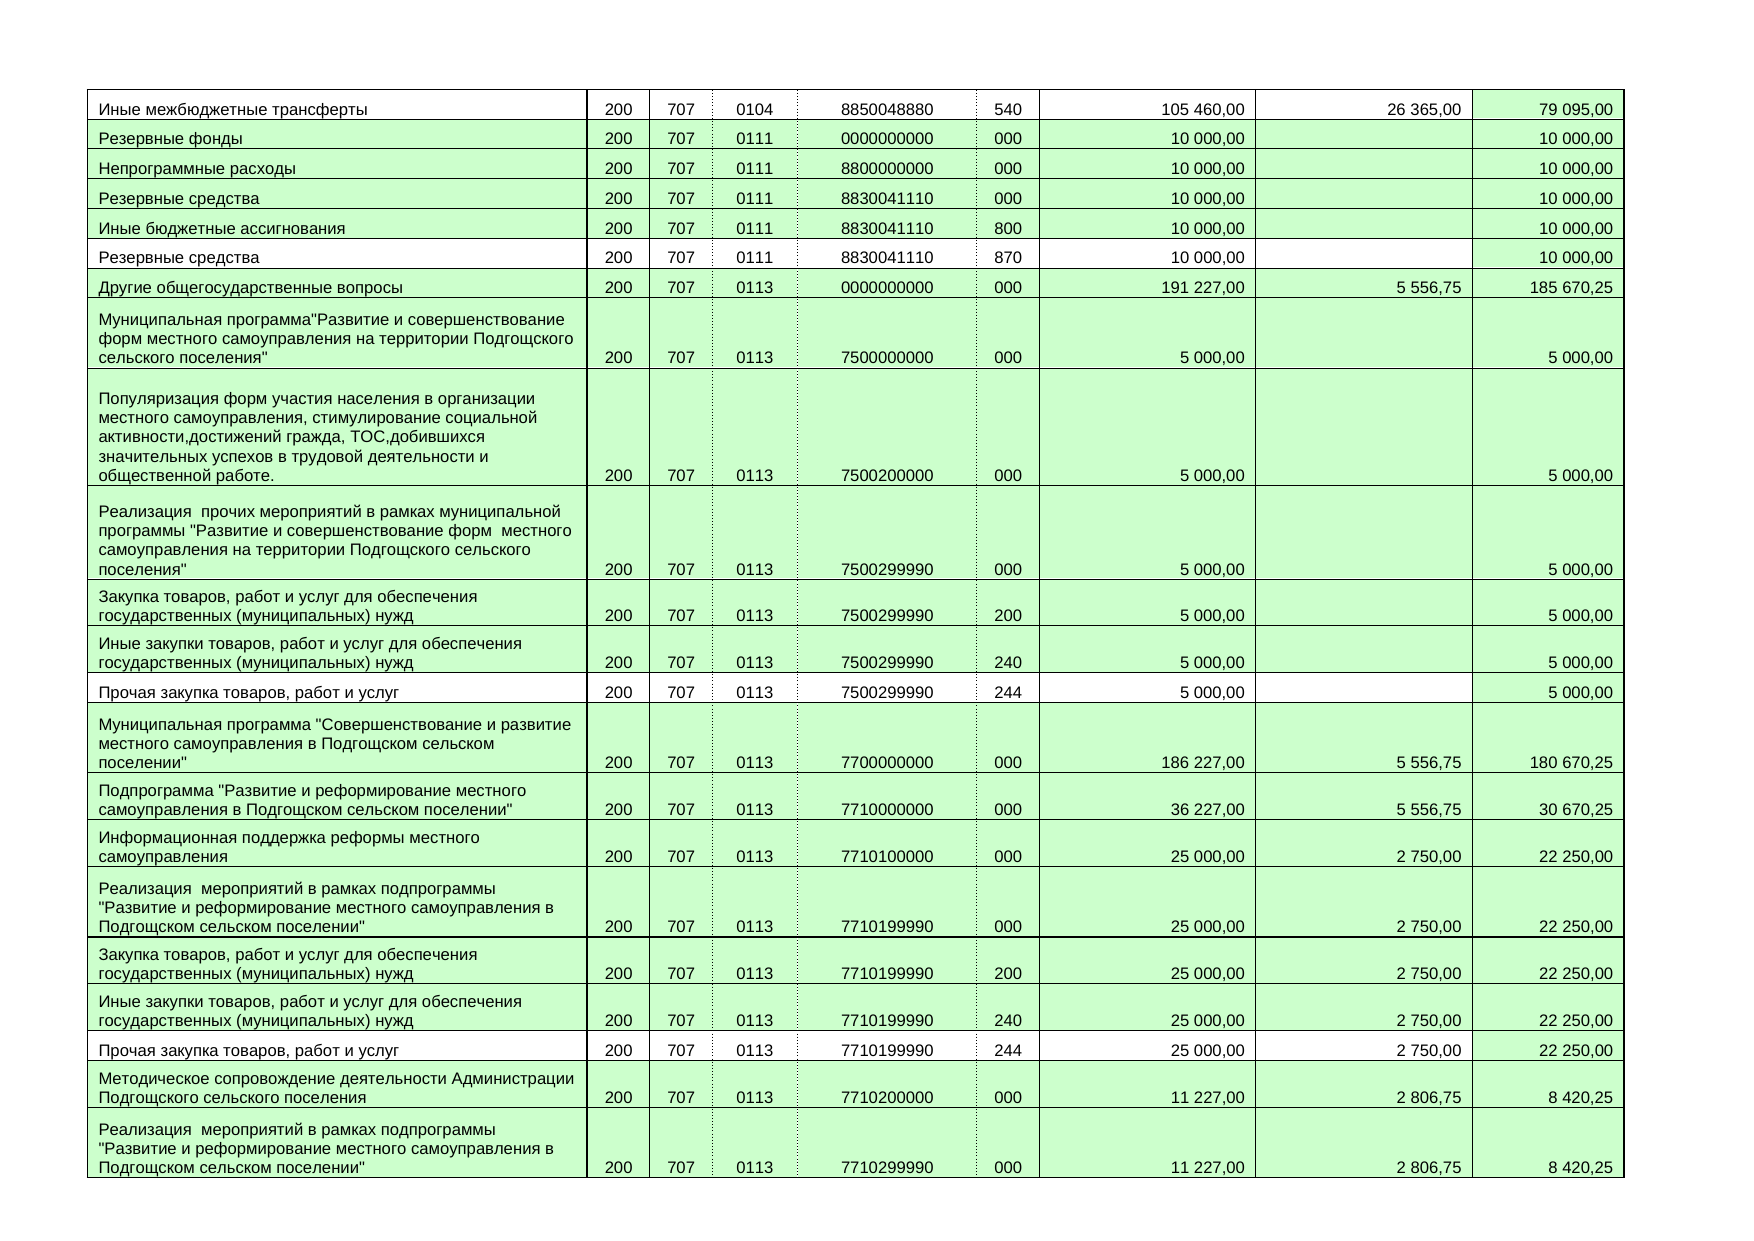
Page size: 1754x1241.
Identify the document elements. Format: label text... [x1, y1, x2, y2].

table_cell Иные закупки товаров, работ и услуг для обеспечения государственных (муниципальных) нужд [88, 626, 586, 672]
table_cell 707 [650, 867, 712, 936]
table_cell [1256, 179, 1472, 208]
table_cell 7700000000 [798, 703, 977, 772]
table_cell 200 [588, 773, 649, 819]
table_cell Прочая закупка товаров, работ и услуг [88, 673, 586, 702]
table_cell 200 [588, 209, 649, 238]
table_cell 707 [650, 298, 712, 367]
table_cell 707 [650, 1108, 712, 1177]
table_cell 7710199990 [798, 984, 977, 1030]
table_cell 200 [588, 867, 649, 936]
table_cell Закупка товаров, работ и услуг для обеспечения государственных (муниципальных) нужд [88, 580, 586, 625]
table_cell 180 670,25 [1473, 703, 1623, 772]
table_cell 240 [977, 626, 1039, 672]
table_cell Популяризация форм участия населения в организации местного самоуправления, стимулирование социальной активности,достижений гражда, ТОС,добившихся значительных успехов в трудовой деятельности и общественной работе. [88, 369, 586, 485]
table_cell 200 [588, 1061, 649, 1107]
table_cell 22 250,00 [1473, 938, 1623, 983]
table_cell Реализация мероприятий в рамках подпрограммы "Развитие и реформирование местного самоуправления в Подгощском сельском поселении" [88, 1108, 586, 1177]
table_cell 000 [977, 149, 1039, 178]
table_cell 7710199990 [798, 938, 977, 983]
table_cell 0113 [712, 1031, 797, 1060]
table_cell 26 365,00 [1256, 90, 1472, 118]
table_cell 0113 [712, 580, 797, 625]
table_cell 0000000000 [798, 120, 977, 148]
table_cell [1256, 239, 1472, 267]
table_cell 5 000,00 [1040, 298, 1255, 367]
table_cell 8800000000 [798, 149, 977, 178]
table_cell 0113 [712, 673, 797, 702]
table_cell 10 000,00 [1040, 120, 1255, 148]
table_cell 000 [977, 867, 1039, 936]
table_cell 25 000,00 [1040, 867, 1255, 936]
table_cell 200 [588, 1031, 649, 1060]
table_cell 000 [977, 820, 1039, 866]
table_cell 191 227,00 [1040, 269, 1255, 297]
table_cell 22 250,00 [1473, 820, 1623, 866]
table_cell 30 670,25 [1473, 773, 1623, 819]
table_cell 0113 [712, 1108, 797, 1177]
table_cell 5 000,00 [1040, 369, 1255, 485]
table_cell 36 227,00 [1040, 773, 1255, 819]
table_cell 0104 [712, 90, 797, 118]
table_cell Непрограммные расходы [88, 149, 586, 178]
table_cell 25 000,00 [1040, 984, 1255, 1030]
table_cell 200 [588, 149, 649, 178]
table_cell [1256, 298, 1472, 367]
table_cell 200 [588, 626, 649, 672]
table_cell 10 000,00 [1040, 239, 1255, 267]
table_cell 7500299990 [798, 580, 977, 625]
table_cell 10 000,00 [1473, 179, 1623, 208]
table_cell 707 [650, 209, 712, 238]
table_cell Другие общегосударственные вопросы [88, 269, 586, 297]
table_cell 707 [650, 1031, 712, 1060]
table_cell 000 [977, 1108, 1039, 1177]
table_cell [1256, 369, 1472, 485]
table_cell [1256, 120, 1472, 148]
table_cell Резервные фонды [88, 120, 586, 148]
table_cell 5 556,75 [1256, 269, 1472, 297]
table_cell 7710000000 [798, 773, 977, 819]
table_cell 105 460,00 [1040, 90, 1255, 118]
table_cell 0113 [712, 269, 797, 297]
table_cell [1256, 626, 1472, 672]
table_cell 707 [650, 120, 712, 148]
table_cell 707 [650, 369, 712, 485]
table_cell 0111 [712, 209, 797, 238]
table_cell 11 227,00 [1040, 1061, 1255, 1107]
table_cell 0113 [712, 298, 797, 367]
table_cell 5 000,00 [1473, 626, 1623, 672]
table_cell 000 [977, 298, 1039, 367]
table_cell Муниципальная программа"Развитие и совершенствование форм местного самоуправления на территории Подгощского сельского поселения" [88, 298, 586, 367]
table_cell 8 420,25 [1473, 1061, 1623, 1107]
table_cell 000 [977, 773, 1039, 819]
table_cell 25 000,00 [1040, 820, 1255, 866]
table_cell 0113 [712, 773, 797, 819]
table_cell 8 420,25 [1473, 1108, 1623, 1177]
table_cell 10 000,00 [1040, 209, 1255, 238]
table_cell 707 [650, 179, 712, 208]
table_cell [1256, 580, 1472, 625]
table_cell [1256, 486, 1472, 578]
table_cell 11 227,00 [1040, 1108, 1255, 1177]
table_cell 707 [650, 938, 712, 983]
table_cell 0113 [712, 820, 797, 866]
table_cell 707 [650, 580, 712, 625]
table_cell 7500200000 [798, 369, 977, 485]
table_cell 200 [588, 673, 649, 702]
table_cell 707 [650, 269, 712, 297]
table_cell 200 [588, 269, 649, 297]
table_cell 2 750,00 [1256, 1031, 1472, 1060]
table_cell 707 [650, 984, 712, 1030]
table_cell 25 000,00 [1040, 938, 1255, 983]
table_cell 000 [977, 369, 1039, 485]
table_cell 2 750,00 [1256, 938, 1472, 983]
table_cell 10 000,00 [1473, 239, 1623, 267]
table_cell 2 806,75 [1256, 1108, 1472, 1177]
table_cell 7710199990 [798, 1031, 977, 1060]
table_cell 186 227,00 [1040, 703, 1255, 772]
table_cell 707 [650, 239, 712, 267]
table_cell 707 [650, 673, 712, 702]
table_cell 707 [650, 626, 712, 672]
table_cell 7710299990 [798, 1108, 977, 1177]
table_cell 000 [977, 703, 1039, 772]
table_cell 000 [977, 120, 1039, 148]
table_cell Резервные средства [88, 239, 586, 267]
table_cell 000 [977, 269, 1039, 297]
table_cell 5 556,75 [1256, 703, 1472, 772]
table_cell 800 [977, 209, 1039, 238]
table_cell 200 [588, 369, 649, 485]
table_cell 707 [650, 486, 712, 578]
table_cell 10 000,00 [1473, 149, 1623, 178]
table_cell 2 806,75 [1256, 1061, 1472, 1107]
table_cell 0113 [712, 984, 797, 1030]
table_cell 244 [977, 1031, 1039, 1060]
table_cell 0113 [712, 626, 797, 672]
table_cell 25 000,00 [1040, 1031, 1255, 1060]
table_cell 5 000,00 [1473, 486, 1623, 578]
table_cell 244 [977, 673, 1039, 702]
table_cell 707 [650, 820, 712, 866]
table_cell 0113 [712, 703, 797, 772]
table_cell 8850048880 [798, 90, 977, 118]
table_cell 200 [588, 984, 649, 1030]
table_cell 7500299990 [798, 673, 977, 702]
table_cell [1256, 209, 1472, 238]
table_cell 0111 [712, 149, 797, 178]
table_cell 7500299990 [798, 486, 977, 578]
table_cell Информационная поддержка реформы местного самоуправления [88, 820, 586, 866]
table_cell 5 000,00 [1040, 626, 1255, 672]
table_cell 7500000000 [798, 298, 977, 367]
table_cell 5 000,00 [1473, 580, 1623, 625]
table_cell 10 000,00 [1473, 120, 1623, 148]
table_cell 7500299990 [798, 626, 977, 672]
table_cell 10 000,00 [1040, 179, 1255, 208]
table_cell 0111 [712, 120, 797, 148]
table_cell Резервные средства [88, 179, 586, 208]
table_cell 79 095,00 [1473, 90, 1623, 118]
table_cell 540 [977, 90, 1039, 118]
table_cell Методическое сопровождение деятельности Администрации Подгощского сельского поселения [88, 1061, 586, 1107]
table_cell Иные межбюджетные трансферты [88, 90, 586, 118]
table_cell 0113 [712, 938, 797, 983]
table_cell Реализация прочих мероприятий в рамках муниципальной программы "Развитие и совершенствование форм местного самоуправления на территории Подгощского сельского поселения" [88, 486, 586, 578]
table_cell 8830041110 [798, 209, 977, 238]
table_cell 200 [977, 580, 1039, 625]
table_cell 0000000000 [798, 269, 977, 297]
table_cell 185 670,25 [1473, 269, 1623, 297]
table_cell [1256, 673, 1472, 702]
table_cell 707 [650, 703, 712, 772]
table_cell 5 556,75 [1256, 773, 1472, 819]
table_cell 200 [977, 938, 1039, 983]
table_cell 707 [650, 773, 712, 819]
table_cell 200 [588, 298, 649, 367]
table_cell 200 [588, 239, 649, 267]
table_cell 0113 [712, 369, 797, 485]
table_cell 870 [977, 239, 1039, 267]
table_cell Закупка товаров, работ и услуг для обеспечения государственных (муниципальных) нужд [88, 938, 586, 983]
table_cell 2 750,00 [1256, 820, 1472, 866]
table_cell 200 [588, 1108, 649, 1177]
table_cell 0111 [712, 179, 797, 208]
table_cell 707 [650, 149, 712, 178]
table_cell 5 000,00 [1473, 298, 1623, 367]
table_cell Иные закупки товаров, работ и услуг для обеспечения государственных (муниципальных) нужд [88, 984, 586, 1030]
table_cell 200 [588, 703, 649, 772]
table_cell Иные бюджетные ассигнования [88, 209, 586, 238]
table_cell 200 [588, 486, 649, 578]
table_cell 0113 [712, 486, 797, 578]
table_cell Реализация мероприятий в рамках подпрограммы "Развитие и реформирование местного самоуправления в Подгощском сельском поселении" [88, 867, 586, 936]
table_cell 707 [650, 90, 712, 118]
table_cell Муниципальная программа "Совершенствование и развитие местного самоуправления в Подгощском сельском поселении" [88, 703, 586, 772]
table_cell 7710200000 [798, 1061, 977, 1107]
table_cell Прочая закупка товаров, работ и услуг [88, 1031, 586, 1060]
table_cell 5 000,00 [1040, 673, 1255, 702]
table_cell 200 [588, 580, 649, 625]
table_cell 707 [650, 1061, 712, 1107]
table_cell 7710100000 [798, 820, 977, 866]
table_cell Подпрограмма "Развитие и реформирование местного самоуправления в Подгощском сельском поселении" [88, 773, 586, 819]
table_cell [1256, 149, 1472, 178]
table_cell 22 250,00 [1473, 984, 1623, 1030]
table_cell 200 [588, 820, 649, 866]
table_cell 8830041110 [798, 179, 977, 208]
table_cell 10 000,00 [1473, 209, 1623, 238]
table_cell 000 [977, 179, 1039, 208]
table_cell 200 [588, 179, 649, 208]
table_cell 000 [977, 1061, 1039, 1107]
table_cell 22 250,00 [1473, 867, 1623, 936]
table_cell 000 [977, 486, 1039, 578]
table_cell 8830041110 [798, 239, 977, 267]
table_cell 10 000,00 [1040, 149, 1255, 178]
table_cell 2 750,00 [1256, 867, 1472, 936]
table_cell 5 000,00 [1473, 673, 1623, 702]
table_cell 0113 [712, 867, 797, 936]
table_cell 200 [588, 938, 649, 983]
table_cell 5 000,00 [1473, 369, 1623, 485]
table_cell 7710199990 [798, 867, 977, 936]
table_cell 5 000,00 [1040, 580, 1255, 625]
table_cell 0111 [712, 239, 797, 267]
table_cell 22 250,00 [1473, 1031, 1623, 1060]
table_cell 0113 [712, 1061, 797, 1107]
table_cell 200 [588, 120, 649, 148]
table_cell 2 750,00 [1256, 984, 1472, 1030]
table_cell 240 [977, 984, 1039, 1030]
table_cell 200 [588, 90, 649, 118]
table_cell 5 000,00 [1040, 486, 1255, 578]
